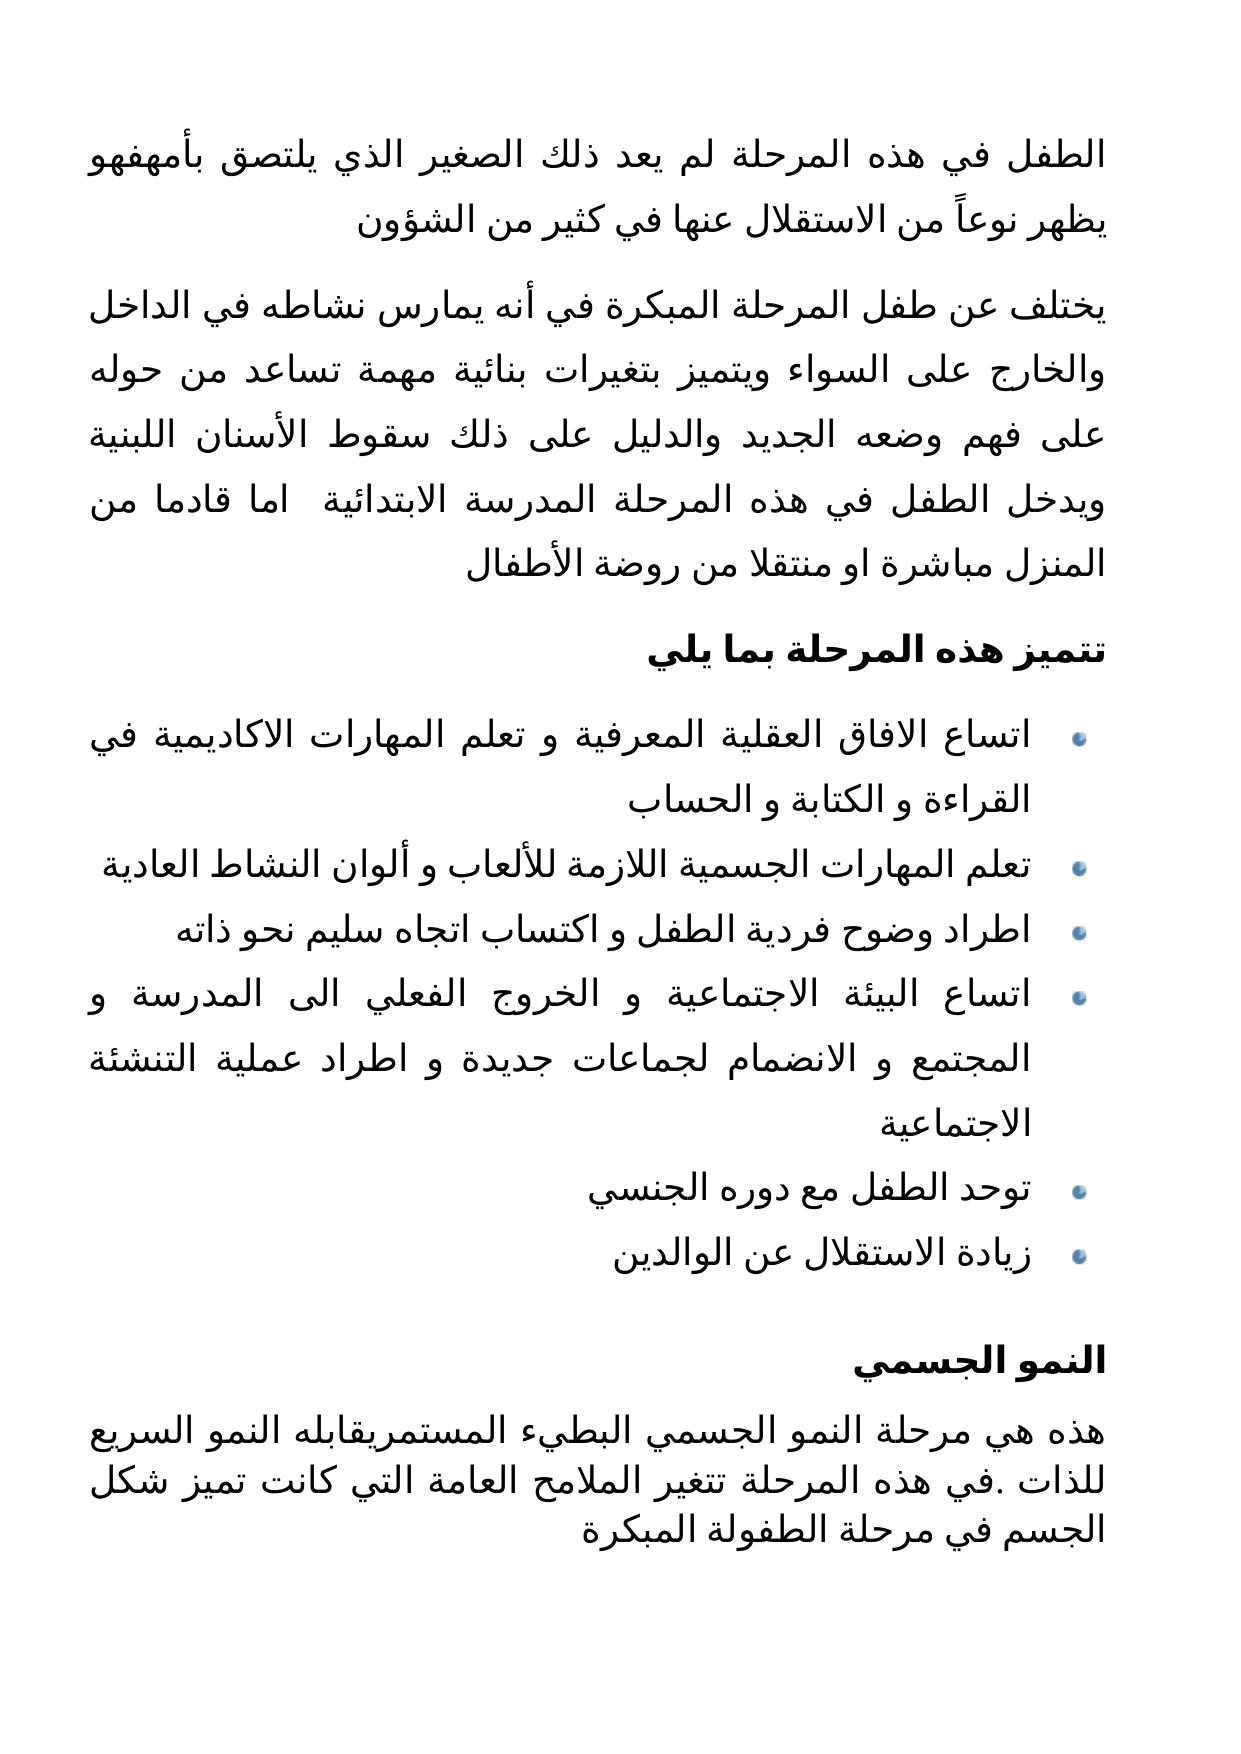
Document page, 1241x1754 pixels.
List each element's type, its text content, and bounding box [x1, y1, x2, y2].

list اطراد وضوح فردية الطفل و اكتساب اتجاه سليم نحو ذاته [89, 907, 1070, 950]
list اتساع الافاق العقلية المعرفية و تعلم المهارات الاكاديمية في القراءة و الكتابة و الحساب [89, 713, 1070, 821]
list تعلم المهارات الجسمية اللازمة للألعاب و ألوان النشاط العادية [89, 842, 1070, 885]
picture [1071, 731, 1088, 748]
text تتميز هذه المرحلة بما يلي [89, 627, 1107, 671]
picture [1071, 1248, 1088, 1266]
picture [1071, 860, 1088, 878]
text هذه هي مرحلة النمو الجسمي البطيء المستمريقابله النمو السريع للذات .في هذه المرحلة تتغير الملامح العامة التي كانت تميز شكل الجسم في مرحلة الطفولة المبكرة [89, 1409, 1107, 1551]
picture [1071, 925, 1088, 942]
text النمو الجسمي [89, 1338, 1107, 1381]
text الطفل في هذه المرحلة لم يعد ذلك الصغير الذي يلتصق بأمهفهو يظهر نوعاً من الاستقلال عنها في كثير من الشؤون [89, 133, 1107, 241]
list اتساع البيئة الاجتماعية و الخروج الفعلي الى المدرسة و المجتمع و الانضمام لجماعات جديدة و اطراد عملية التنشئة الاجتماعية [89, 972, 1070, 1144]
text يختلف عن طفل المرحلة المبكرة في أنه يمارس نشاطه في الداخل والخارج على السواء ويتميز بتغيرات بنائية مهمة تساعد من حوله على فهم وضعه الجديد والدليل على ذلك سقوط الأسنان اللبنية ويدخل الطفل في هذه المرحلة المدرسة الابتدائية اما قادما من المنزل مباشرة او منتقلا من روضة الأطفال [89, 283, 1107, 585]
list زيادة الاستقلال عن الوالدين [89, 1230, 1070, 1273]
list توحد الطفل مع دوره الجنسي [89, 1166, 1070, 1209]
picture [1071, 990, 1088, 1007]
picture [1071, 1184, 1088, 1201]
